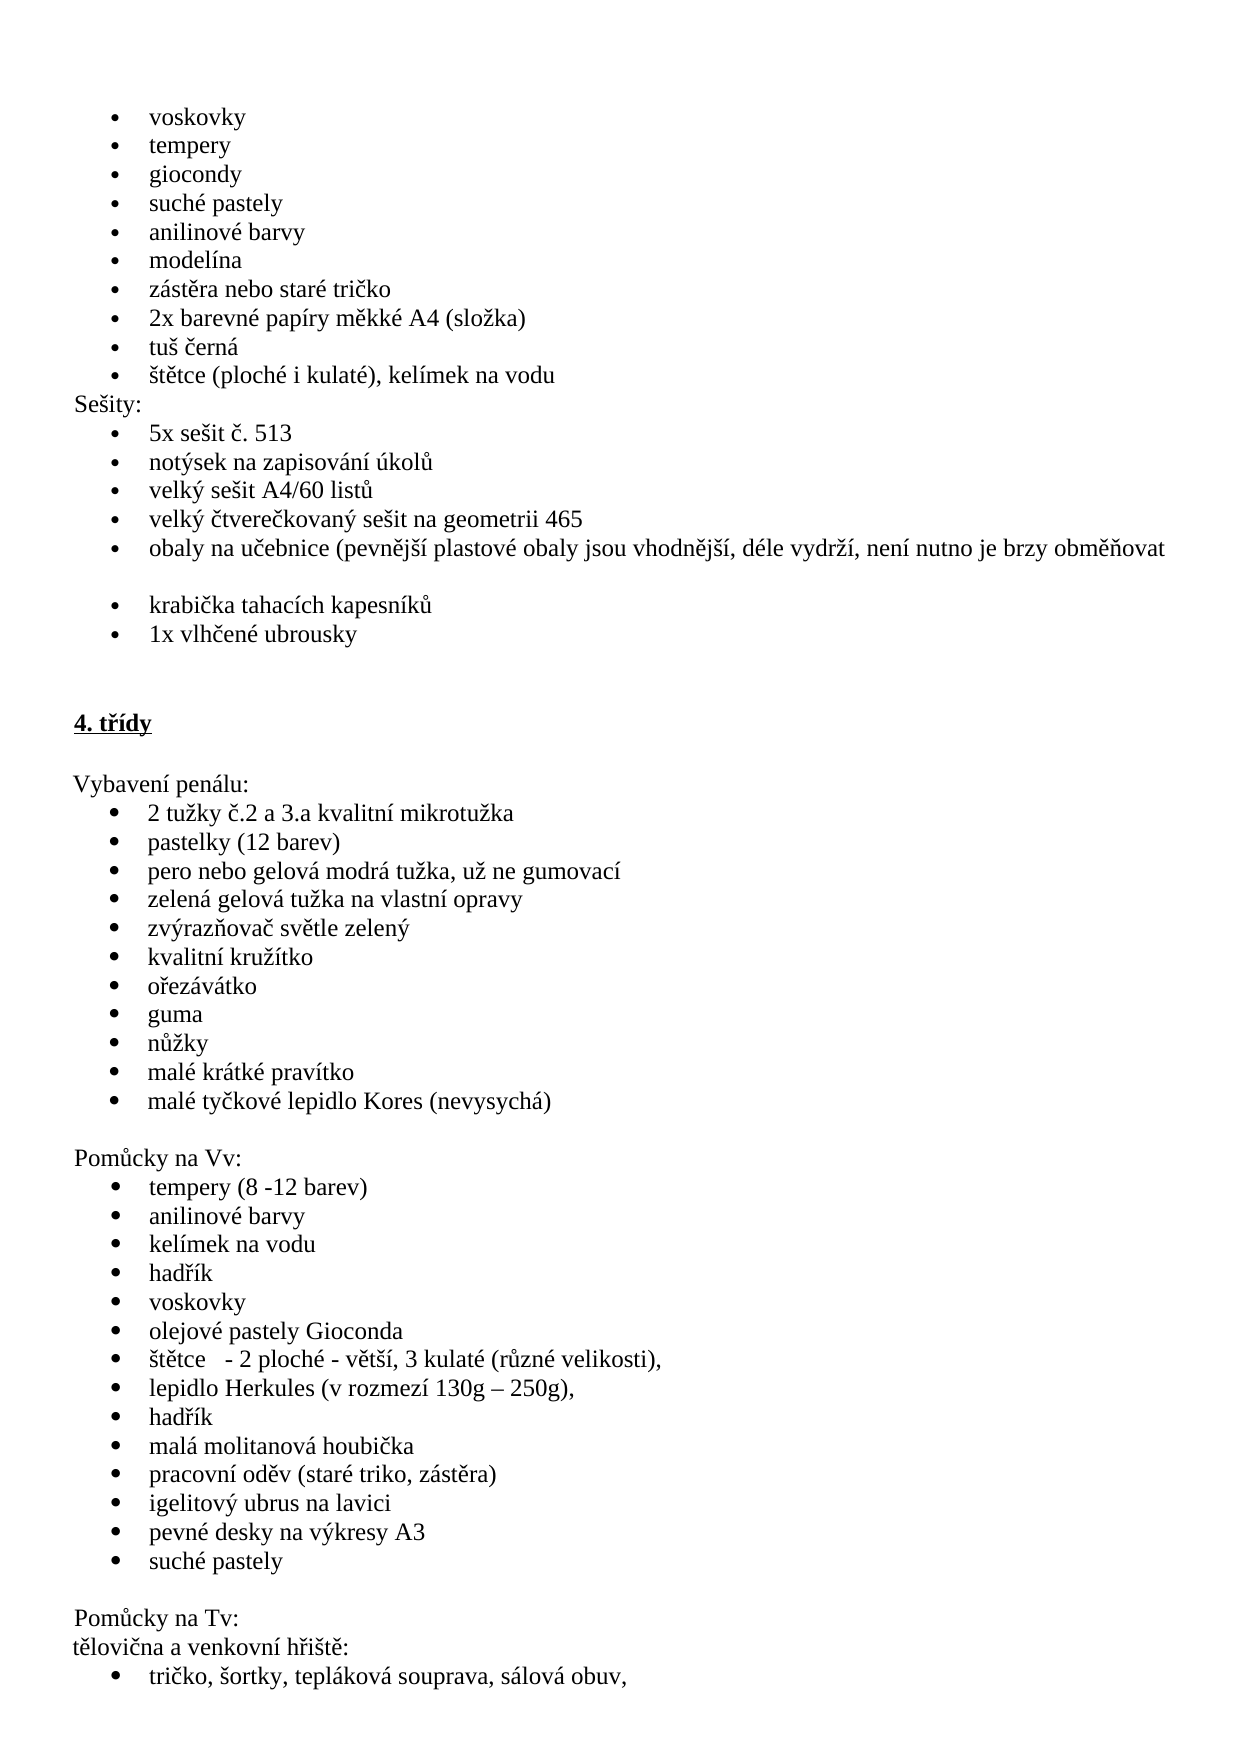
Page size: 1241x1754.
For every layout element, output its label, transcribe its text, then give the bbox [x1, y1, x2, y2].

list voskovky [111, 1287, 648, 1316]
list modelína [111, 246, 1197, 274]
list tričko, šortky, tepláková souprava, sálová obuv, [111, 1661, 1197, 1689]
list 2x barevné papíry měkké A4 (složka) [111, 303, 1197, 332]
list hadřík [111, 1402, 908, 1431]
list tuš černá [111, 332, 1197, 361]
list pevné desky na výkresy A3 [111, 1517, 1151, 1546]
list tempery (8 -12 barev) [111, 1172, 648, 1201]
list hadřík [111, 1258, 648, 1287]
list nůžky​ [110, 1028, 822, 1057]
list lepidlo Herkules (v rozmezí 130g – 250g), [111, 1373, 908, 1402]
list olejové pastely Gioconda [111, 1316, 648, 1344]
list velký sešit A4/60 listů [111, 476, 1197, 504]
subtitle 4. třídy [74, 708, 1197, 737]
list krabička tahacích kapesníků [111, 591, 1197, 619]
list guma [110, 999, 822, 1028]
list malé tyčkové lepidlo Kores (nevysychá) [110, 1086, 1151, 1114]
list igelitový ubrus na lavici [111, 1488, 793, 1517]
list zvýrazňovač světle zelený [110, 913, 822, 942]
list malé krátké pravítko [110, 1057, 1151, 1086]
list zástěra nebo staré tričko [111, 274, 1197, 303]
list 2 tužky č.2 a 3.a kvalitní mikrotužka [110, 798, 1151, 827]
list pastelky (12 barev) [110, 827, 1151, 856]
list giocondy [111, 159, 1197, 188]
list ořezávátko [110, 971, 822, 999]
list 1x vlhčené ubrousky [111, 619, 1197, 648]
list suché pastely [111, 188, 1197, 217]
list pracovní oděv (staré triko, zástěra) [111, 1459, 793, 1488]
text Pomůcky na Vv: [74, 1143, 1197, 1172]
text tělovična a venkovní hřiště: [72, 1632, 1197, 1661]
list kvalitní kružítko [110, 942, 822, 971]
list štětce (ploché i kulaté), kelímek na vodu [111, 361, 1197, 389]
list notýsek na zapisování úkolů [111, 447, 1197, 476]
list obaly na učebnice (pevnější plastové obaly jsou vhodnější, déle vydrží, není nutno je brzy obměňovat [111, 533, 1197, 562]
list 5x sešit č. 513 [111, 418, 1197, 447]
list kelímek na vodu [111, 1229, 648, 1258]
list tempery [111, 131, 1197, 159]
list anilinové barvy [111, 1201, 648, 1229]
list zelená gelová tužka na vlastní opravy [110, 884, 822, 913]
text Pomůcky na Tv: [74, 1603, 1197, 1632]
list voskovky [111, 102, 1197, 131]
list suché pastely [111, 1546, 1197, 1574]
list štětce - 2 ploché - větší, 3 kulaté (různé velikosti), [111, 1344, 1017, 1373]
list malá molitanová houbička [111, 1431, 793, 1459]
list anilinové barvy [111, 217, 1197, 246]
list velký čtverečkovaný sešit na geometrii 465 [111, 504, 1197, 533]
text Vybavení penálu: [72, 769, 1151, 798]
text Sešity: [74, 389, 1197, 418]
list pero nebo gelová modrá tužka, už ne gumovací [110, 856, 1151, 884]
